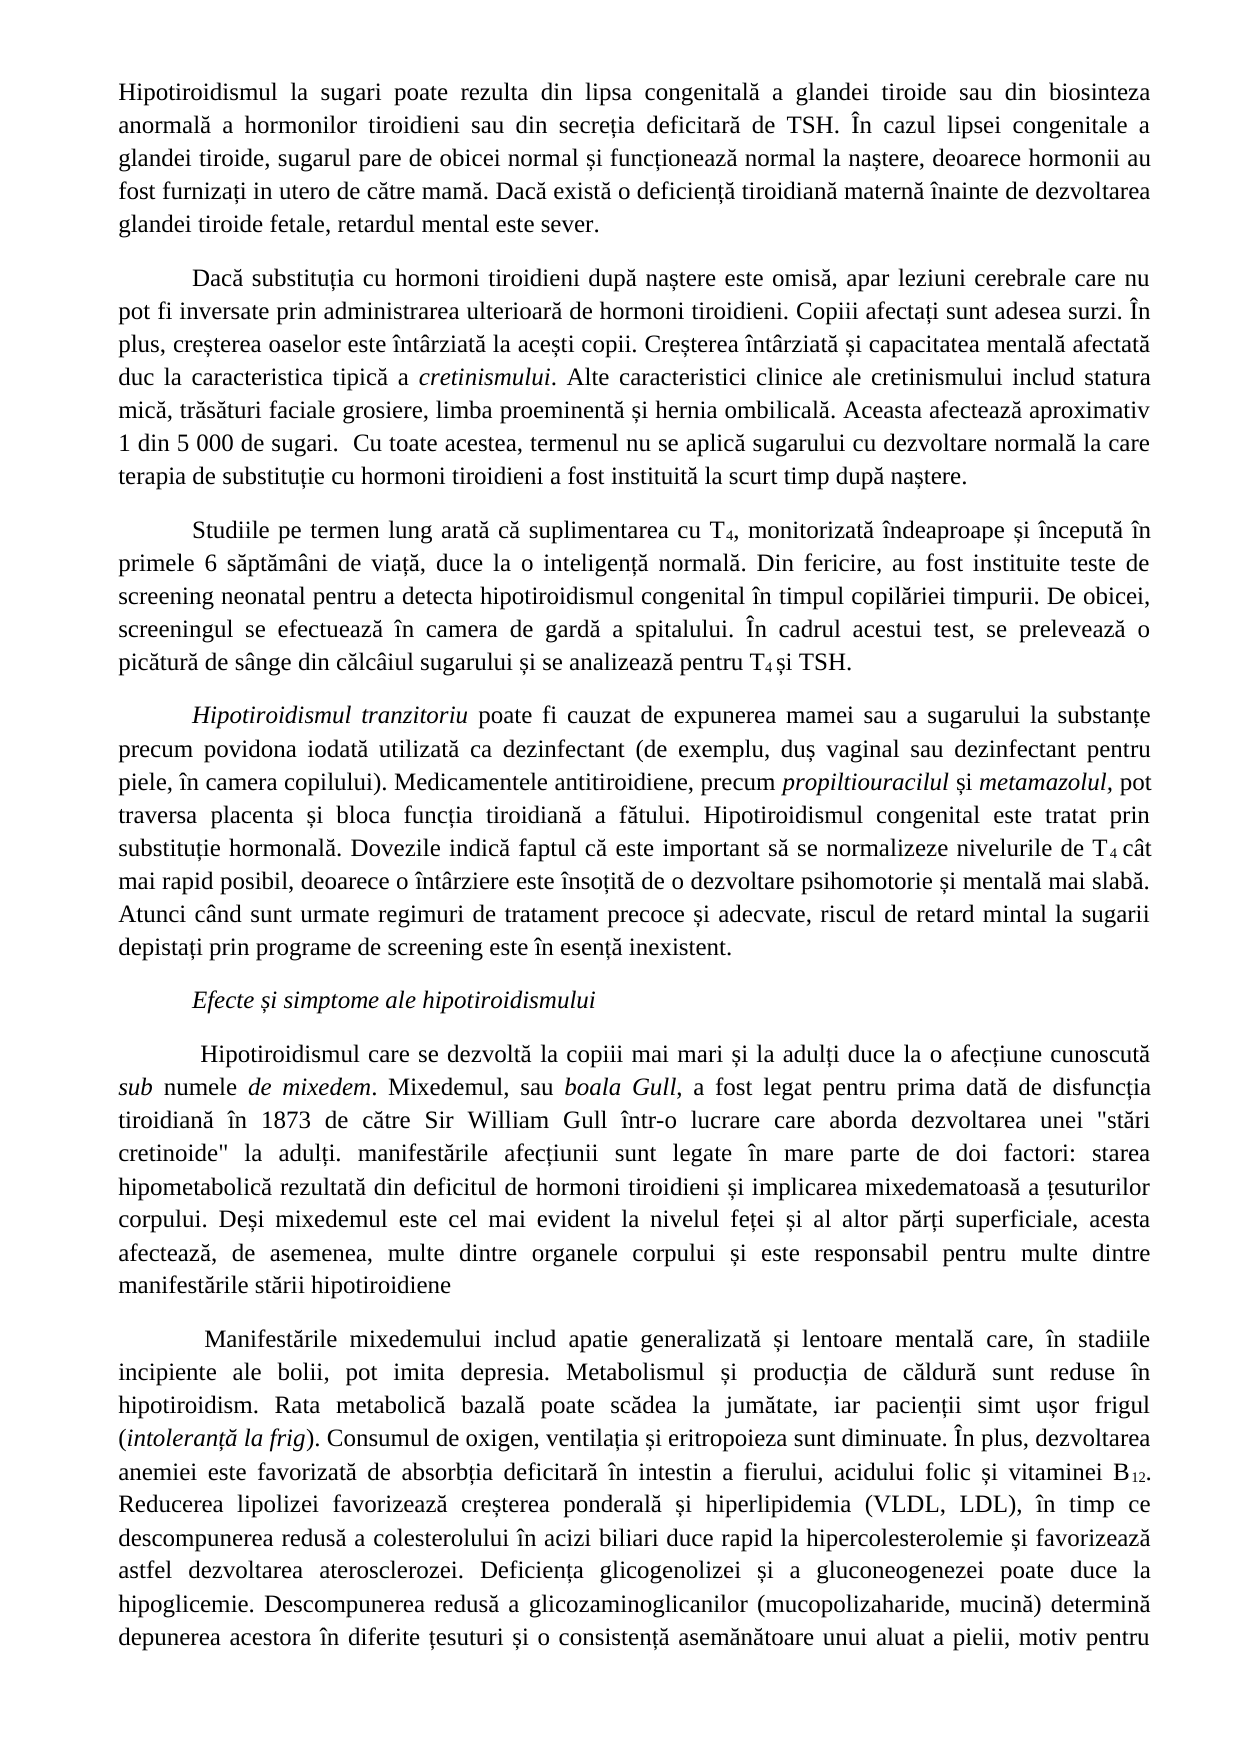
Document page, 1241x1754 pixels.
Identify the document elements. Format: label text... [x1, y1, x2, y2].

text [118, 1324, 1152, 1650]
text Hipotiroidismul care se dezvoltă la copiii mai mari și la adulți duce la o afecțiune cunoscută sub numele de mixedem. Mixedemul, sau boala Gull, a fost legat pentru prima dată de disfuncția tiroidiană în 1873 de către Sir William Gull într-o lucrare care aborda dezvoltarea unei "stări cretinoide" la adulți. manifestările afecțiunii sunt legate în mare parte de doi factori: starea hipometabolică rezultată din deficitul de hormoni tiroidieni și implicarea mixedematoasă a țesuturilor corpului. Deși mixedemul este cel mai evident la nivelul feței și al altor părți superficiale, acesta afectează, de asemenea, multe dintre organele corpului și este responsabil pentru multe dintre manifestările stării hipotiroidiene [118, 1039, 1152, 1299]
text Efecte și simptome ale hipotiroidismului [118, 986, 1152, 1014]
text Dacă substituția cu hormoni tiroidieni după naștere este omisă, apar leziuni cerebrale care nu pot fi inversate prin administrarea ulterioară de hormoni tiroidieni. Copiii afectați sunt adesea surzi. În plus, creșterea oaselor este întârziată la acești copii. Creșterea întârziată și capacitatea mentală afectată duc la caracteristica tipică a cretinismului. Alte caracteristici clinice ale cretinismului includ statura mică, trăsături faciale grosiere, limba proeminentă și hernia ombilicală. Aceasta afectează aproximativ 1 din 5 000 de sugari. Cu toate acestea, termenul nu se aplică sugarului cu dezvoltare normală la care terapia de substituție cu hormoni tiroidieni a fost instituită la scurt timp după naștere. [118, 263, 1152, 489]
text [118, 77, 1152, 238]
text Hipotiroidismul tranzitoriu poate fi cauzat de expunerea mamei sau a sugarului la substanțe precum povidona iodată utilizată ca dezinfectant (de exemplu, duș vaginal sau dezinfectant pentru piele, în camera copilului). Medicamentele antitiroidiene, precum propiltiouracilul și metamazolul, pot traversa placenta și bloca funcția tiroidiană a fătului. Hipotiroidismul congenital este tratat prin substituție hormonală. Dovezile indică faptul că este important să se normalizeze nivelurile de T4 cât mai rapid posibil, deoarece o întârziere este însoțită de o dezvoltare psihomotorie și mentală mai slabă. Atunci când sunt urmate regimuri de tratament precoce și adecvate, riscul de retard mintal la sugarii depistați prin programe de screening este în esență inexistent. [118, 701, 1152, 961]
text Studiile pe termen lung arată că suplimentarea cu T4, monitorizată îndeaproape și începută în primele 6 săptămâni de viață, duce la o inteligență normală. Din fericire, au fost instituite teste de screening neonatal pentru a detecta hipotiroidismul congenital în timpul copilăriei timpurii. De obicei, screeningul se efectuează în camera de gardă a spitalului. În cadrul acestui test, se prelevează o picătură de sânge din călcâiul sugarului și se analizează pentru T4 și TSH. [118, 515, 1152, 676]
